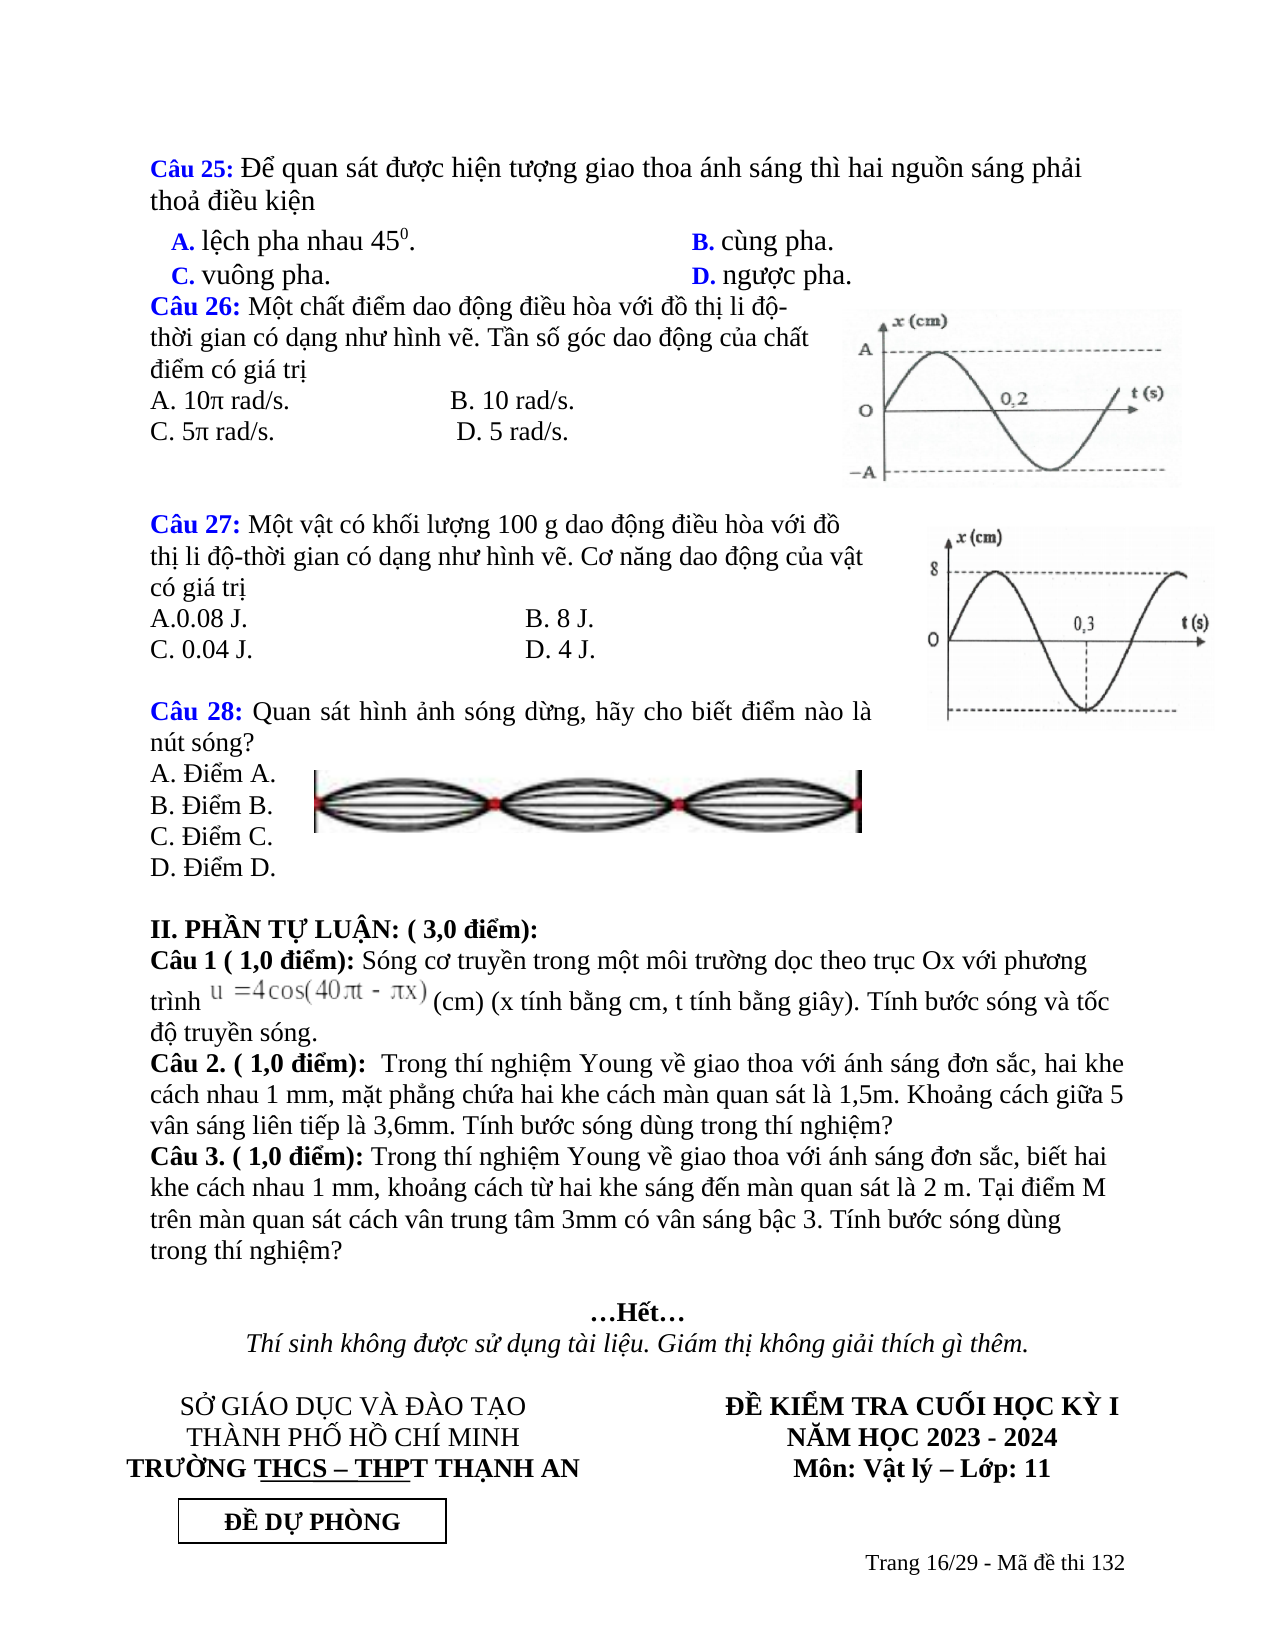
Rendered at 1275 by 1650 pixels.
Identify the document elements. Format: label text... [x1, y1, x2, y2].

text D. Điểm D. [150, 851, 1125, 882]
picture [830, 307, 1192, 491]
text II. PHẦN TỰ LUẬN: ( 3,0 điểm): [150, 913, 1122, 944]
text Câu 25: Để quan sát được hiện tượng giao thoa ánh sáng thì hai nguồn sáng phải thoả điều kiện [150, 150, 1125, 217]
text C. Điểm C. [150, 820, 1125, 851]
text Câu 26: Một chất điểm dao động điều hòa với đồ thị li độ-thời gian có dạng như hình vẽ. Tần số góc dao động của chất điểm có giá trị [150, 290, 1125, 384]
text C. 0.04 J. D. 4 J. [150, 633, 892, 664]
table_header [69, 1390, 637, 1500]
text A. Điểm A. [150, 758, 1125, 789]
text …Hết… [150, 1296, 1125, 1327]
text Thí sinh không được sử dụng tài liệu. Giám thị không giải thích gì thêm. [150, 1327, 1125, 1358]
text A.0.08 J. B. 8 J. [150, 602, 892, 633]
text A. lệch pha nhau 450. B. cùng pha. [150, 223, 1125, 257]
text Câu 2. ( 1,0 điểm): Trong thí nghiệm Young về giao thoa với ánh sáng đơn sắc, hai khe cách nhau 1 mm, mặt phẳng chứa hai khe cách màn quan sát là 1,5m. Khoảng cách giữa 5 vân sáng liên tiếp là 3,6mm. Tính bước sóng dùng trong thí nghiệm? [150, 1047, 1125, 1140]
text A. 10π rad/s. B. 10 rad/s. [150, 384, 830, 415]
list Câu 1 ( 1,0 điểm): Sóng cơ truyền trong một môi trường dọc theo trục Ox với phương trình (cm) (x tính bằng cm, t tính bằng giây). Tính bước sóng và tốc độ truyền sóng. [150, 944, 1125, 1047]
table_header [638, 1390, 1206, 1500]
picture [892, 497, 1219, 759]
text Câu 27: Một vật có khối lượng 100 g dao động điều hòa với đồ thị li độ-thời gian có dạng như hình vẽ. Cơ năng dao động của vật có giá trị [150, 508, 892, 602]
text B. Điểm B. [150, 789, 1125, 820]
text Câu 3. ( 1,0 điểm): Trong thí nghiệm Young về giao thoa với ánh sáng đơn sắc, biết hai khe cách nhau 1 mm, khoảng cách từ hai khe sáng đến màn quan sát là 2 m. Tại điểm M trên màn quan sát cách vân trung tâm 3mm có vân sáng bậc 3. Tính bước sóng dùng trong thí nghiệm? [150, 1140, 1125, 1265]
text C. vuông pha. D. ngược pha. [150, 257, 1125, 290]
text C. 5π rad/s. D. 5 rad/s. [150, 415, 830, 446]
text Câu 28: Quan sát hình ảnh sóng dừng, hãy cho biết điểm nào là nút sóng? [150, 695, 892, 758]
